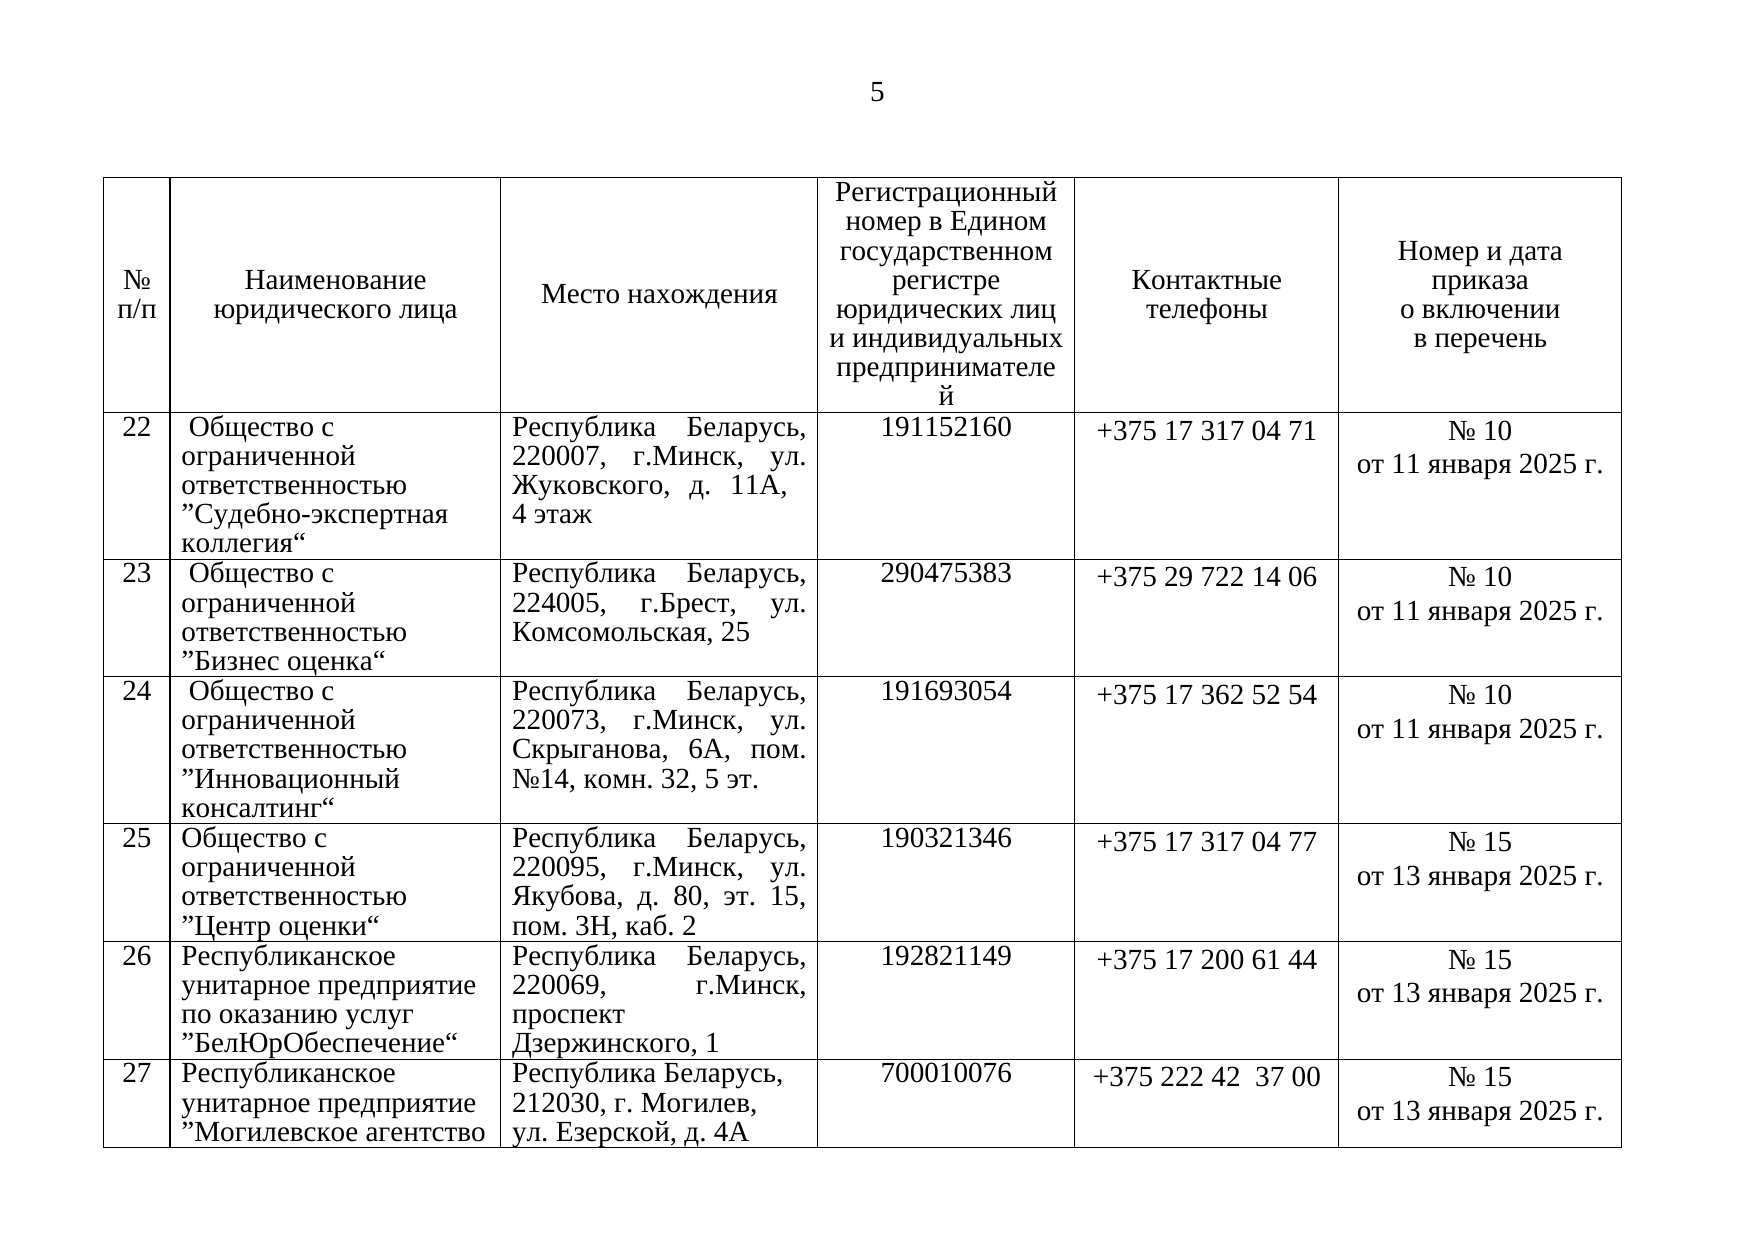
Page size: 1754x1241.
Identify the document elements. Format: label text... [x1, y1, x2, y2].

table_cell Общество с ограниченной ответственностью ”Центр оценки“ [171, 824, 500, 941]
table_cell 290475383 [818, 560, 1074, 676]
table_cell Республика Беларусь, 220095, г.Минск, ул. Якубова, д. 80, эт. 15, пом. 3Н, каб. 2 [501, 824, 817, 941]
table_header Контактные телефоны [1075, 178, 1338, 412]
table_cell 27 [104, 1060, 169, 1147]
table_cell +375 17 317 04 71 [1075, 413, 1338, 558]
table_cell № 15 от 13 января 2025 г. [1339, 1060, 1621, 1147]
table_cell 25 [104, 824, 169, 941]
table_cell Республика Беларусь, 224005, г.Брест, ул. Комсомольская, 25 [501, 560, 817, 676]
table_cell +375 17 200 61 44 [1075, 942, 1338, 1058]
table_cell Республика Беларусь, 220073, г.Минск, ул. Скрыганова, 6А, пом. №14, комн. 32, 5 эт. [501, 677, 817, 823]
table_cell 26 [104, 942, 169, 1058]
table_header Наименование юридического лица [171, 178, 500, 412]
table_header Регистрационный номер в Едином государственном регистре юридических лиц и индивидуальных предпринимателей [818, 178, 1074, 412]
table_cell Республика Беларусь, 220069, г.Минск, проспект Дзержинского, 1 [501, 942, 817, 1058]
table_cell № 15 от 13 января 2025 г. [1339, 824, 1621, 941]
table_cell Республиканское унитарное предприятие ”Могилевское агентство по государственной регистрации и земельному кадастру“ [171, 1060, 500, 1147]
table_cell Общество с ограниченной ответственностью ”Бизнес оценка“ [171, 560, 500, 676]
table_cell +375 17 317 04 77 [1075, 824, 1338, 941]
table_cell +375 17 362 52 54 [1075, 677, 1338, 823]
table_cell 191693054 [818, 677, 1074, 823]
table_cell +375 29 722 14 06 [1075, 560, 1338, 676]
table_cell 190321346 [818, 824, 1074, 941]
table_cell № 15 от 13 января 2025 г. [1339, 942, 1621, 1058]
table_cell Республиканское унитарное предприятие по оказанию услуг ”БелЮрОбеспечение“ [171, 942, 500, 1058]
table_cell 23 [104, 560, 169, 676]
table_cell 700010076 [818, 1060, 1074, 1147]
table_header Место нахождения [501, 178, 817, 412]
table_cell № 10 от 11 января 2025 г. [1339, 560, 1621, 676]
table_cell +375 222 42 37 00 [1075, 1060, 1338, 1147]
table_cell 24 [104, 677, 169, 823]
table_header № п/п [104, 178, 169, 412]
table_cell Общество с ограниченной ответственностью ”Инновационный консалтинг“ [171, 677, 500, 823]
table_cell № 10 от 11 января 2025 г. [1339, 413, 1621, 558]
table_cell Республика Беларусь, 220007, г.Минск, ул. Жуковского, д. 11А, 4 этаж [501, 413, 817, 558]
table_header Номер и дата приказа о включении в перечень [1339, 178, 1621, 412]
table_cell 192821149 [818, 942, 1074, 1058]
table_cell 191152160 [818, 413, 1074, 558]
table_cell 22 [104, 413, 169, 558]
table_cell № 10 от 11 января 2025 г. [1339, 677, 1621, 823]
table_cell Общество с ограниченной ответственностью ”Судебно-экспертная коллегия“ [171, 413, 500, 558]
table_cell Республика Беларусь, 212030, г. Могилев, ул. Езерской, д. 4А [501, 1060, 817, 1147]
